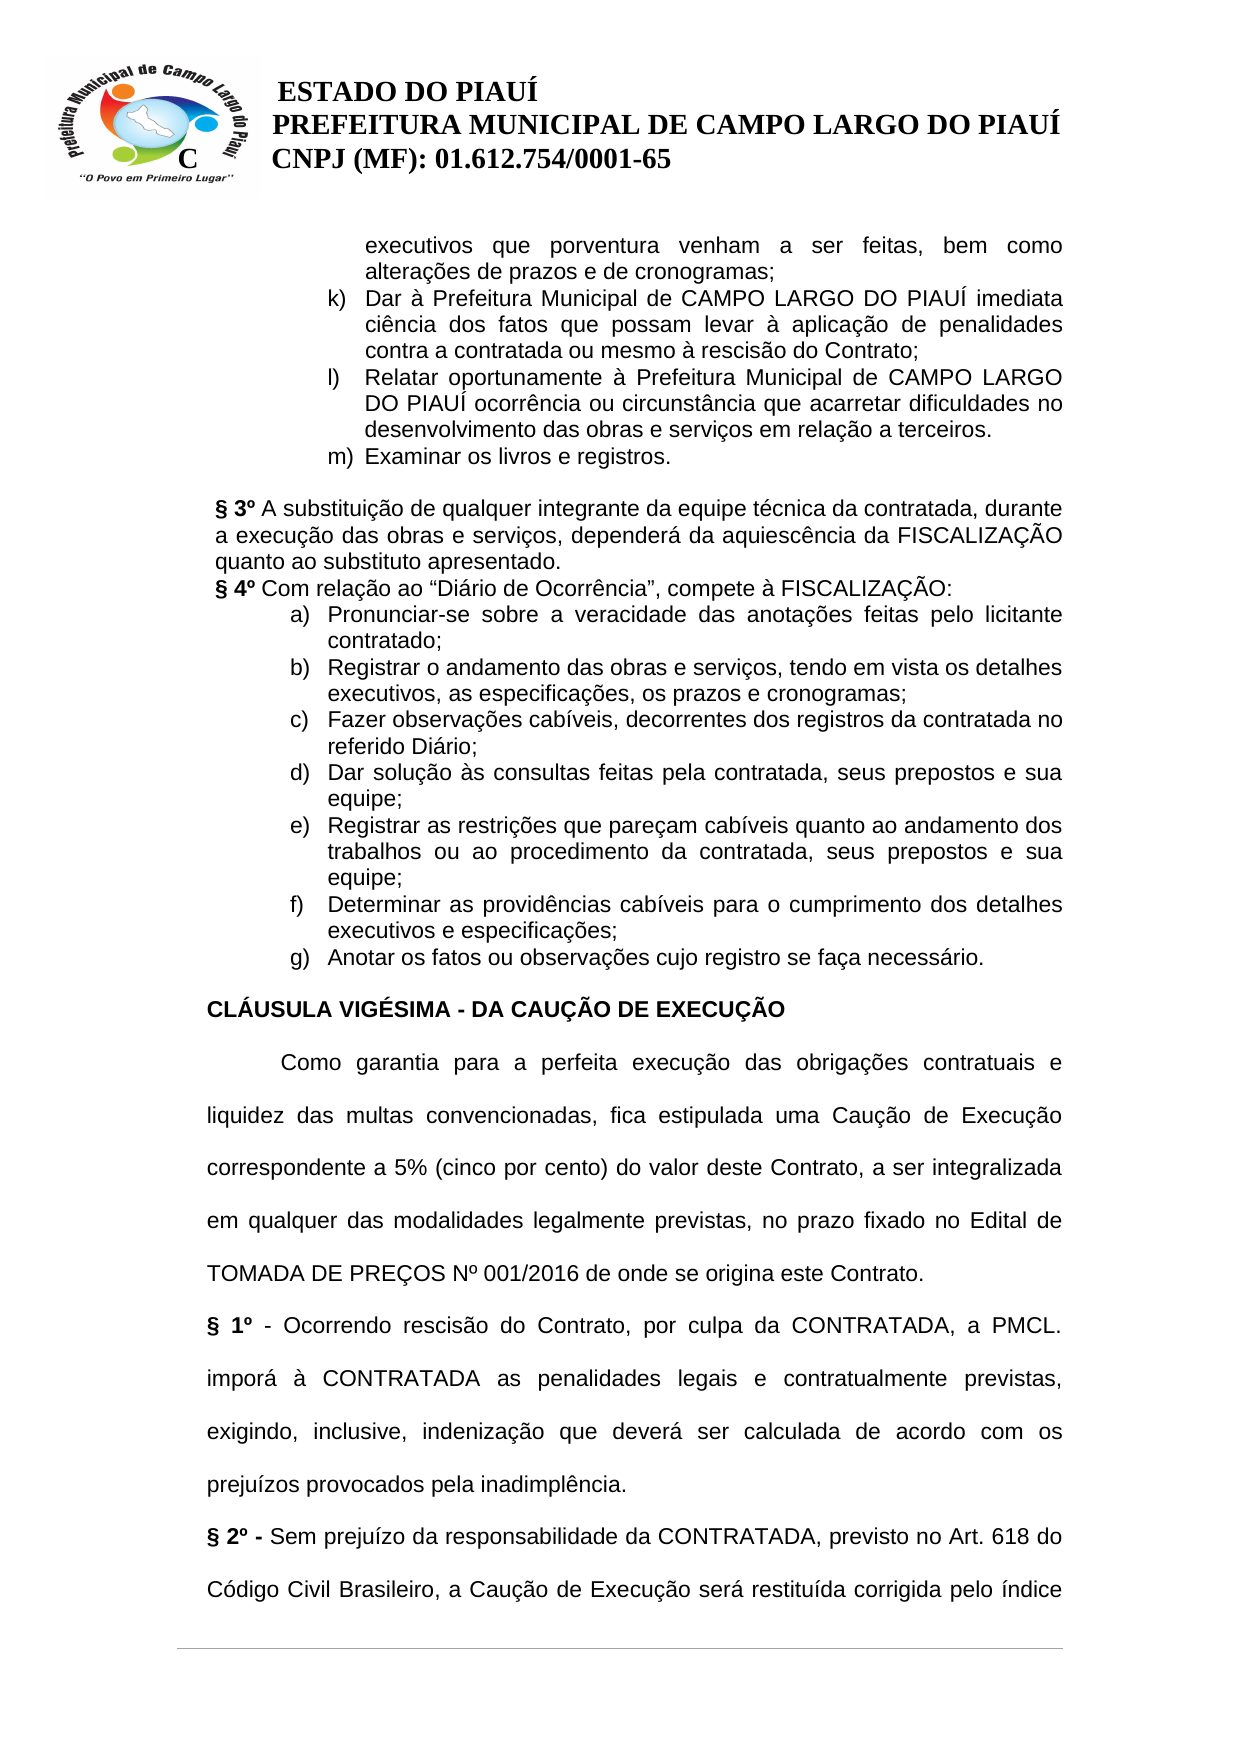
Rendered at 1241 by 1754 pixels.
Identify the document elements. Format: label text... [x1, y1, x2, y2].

list Pronunciar-se sobre a veracidade das anotações feitas pelo licitante contratado; [290, 601, 1063, 653]
text § 1º - Ocorrendo rescisão do Contrato, por culpa da CONTRATADA, a PMCL. imporá à CONTRATADA as penalidades legais e contratualmente previstas, exigindo, inclusive, indenização que deverá ser calculada de acordo com os prejuízos provocados pela inadimplência. [207, 1312, 1063, 1497]
picture [43, 56, 263, 199]
text CLÁUSULA VIGÉSIMA - DA CAUÇÃO DE EXECUÇÃO [207, 996, 1063, 1022]
list Dar à Prefeitura Municipal de CAMPO LARGO DO PIAUÍ imediata ciência dos fatos que possam levar à aplicação de penalidades contra a contratada ou mesmo à rescisão do Contrato; [327, 284, 1063, 364]
text § 3º A substituição de qualquer integrante da equipe técnica da contratada, durante a execução das obras e serviços, dependerá da aquiescência da FISCALIZAÇÃO quanto ao substituto apresentado. [215, 495, 1063, 574]
text Como garantia para a perfeita execução das obrigações contratuais e liquidez das multas convencionadas, fica estipulada uma Caução de Execução correspondente a 5% (cinco por cento) do valor deste Contrato, a ser integralizada em qualquer das modalidades legalmente previstas, no prazo fixado no Edital de TOMADA DE PREÇOS Nº 001/2016 de onde se origina este Contrato. [207, 1049, 1063, 1286]
list Anotar os fatos ou observações cujo registro se faça necessário. [290, 943, 1063, 970]
list Determinar as providências cabíveis para o cumprimento dos detalhes executivos e especificações; [290, 891, 1063, 943]
list Registrar o andamento das obras e serviços, tendo em vista os detalhes executivos, as especificações, os prazos e cronogramas; [290, 653, 1063, 706]
list Relatar oportunamente à Prefeitura Municipal de CAMPO LARGO DO PIAUÍ ocorrência ou circunstância que acarretar dificuldades no desenvolvimento das obras e serviços em relação a terceiros. [327, 364, 1063, 443]
list Examinar os livros e registros. [327, 443, 1063, 469]
list Dar solução às consultas feitas pela contratada, seus prepostos e sua equipe; [290, 759, 1063, 812]
list Fazer observações cabíveis, decorrentes dos registros da contratada no referido Diário; [290, 706, 1063, 759]
text § 4º Com relação ao “Diário de Ocorrência”, compete à FISCALIZAÇÃO: [215, 574, 1063, 601]
list Registrar as restrições que pareçam cabíveis quanto ao andamento dos trabalhos ou ao procedimento da contratada, seus prepostos e sua equipe; [290, 812, 1063, 891]
